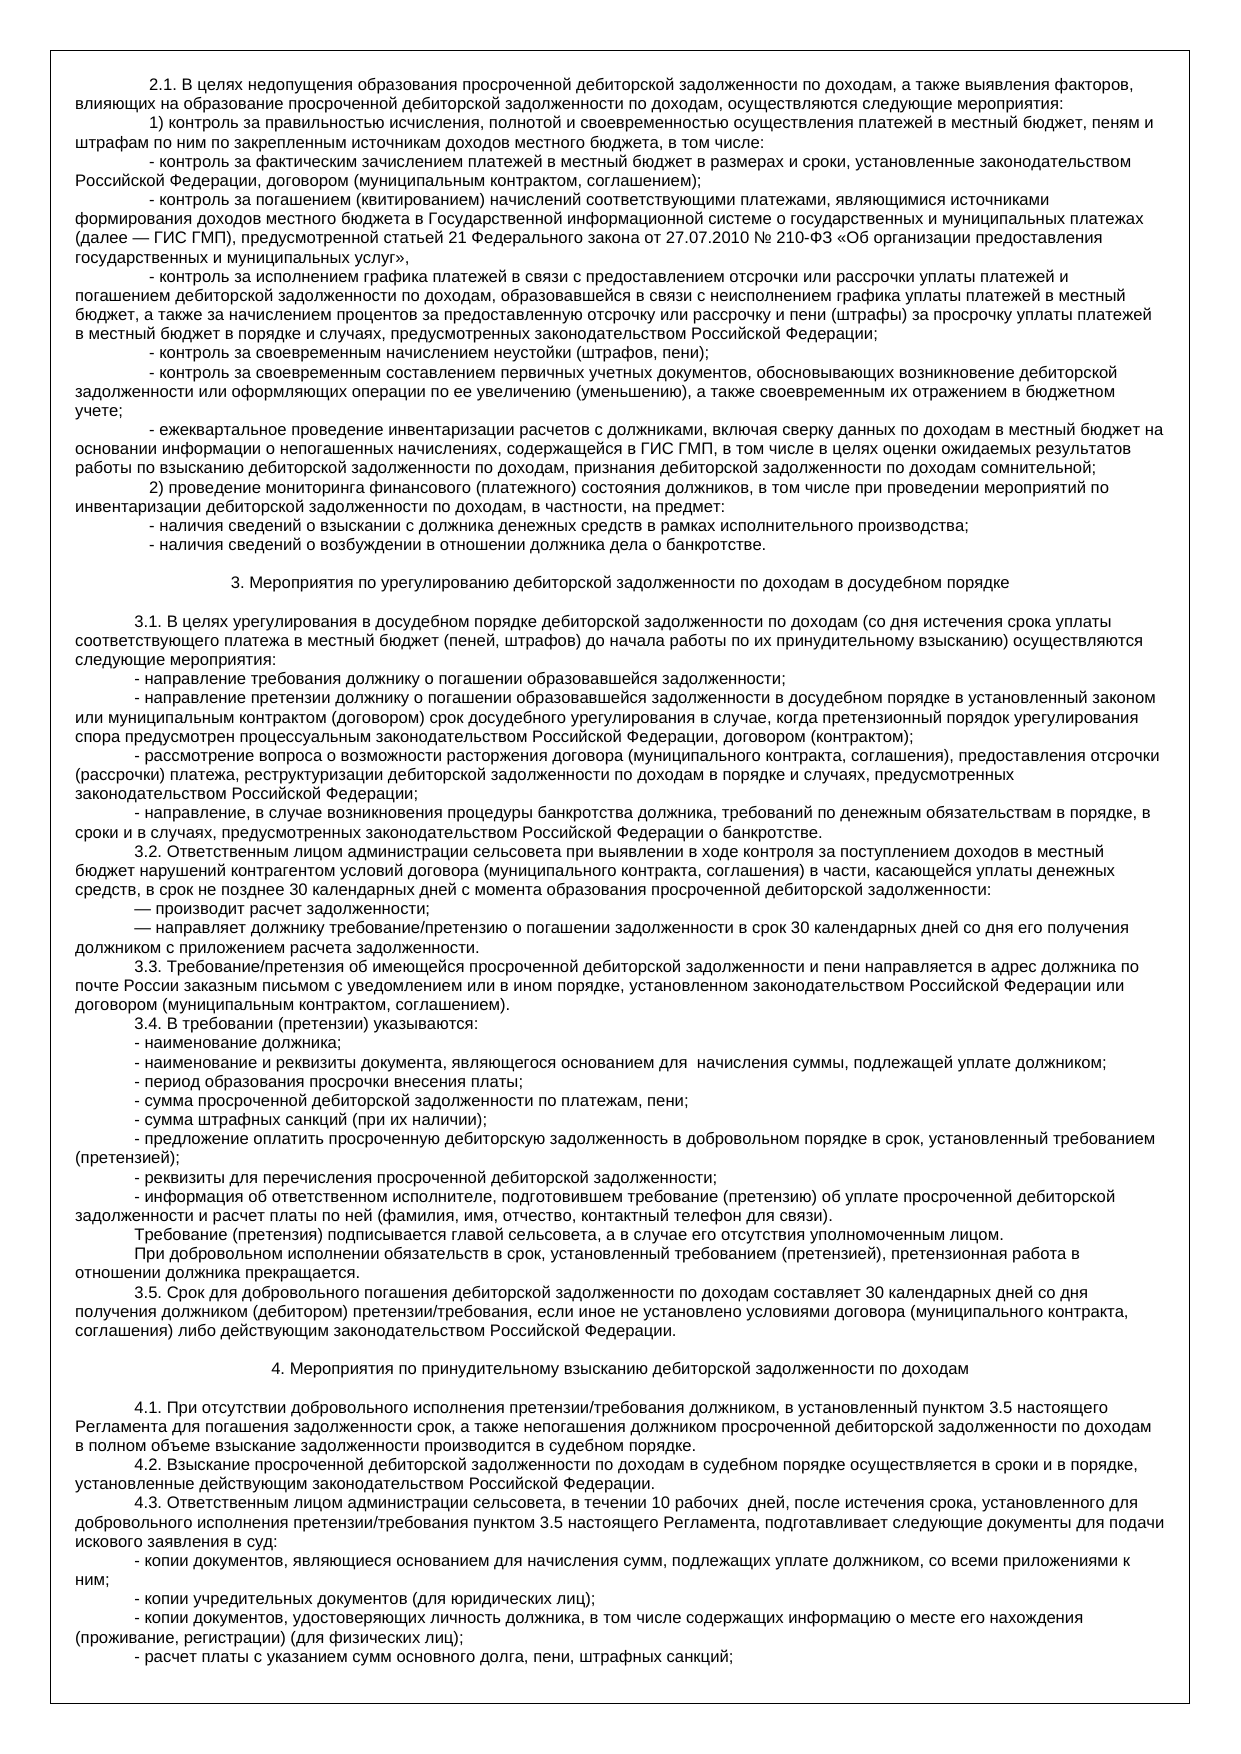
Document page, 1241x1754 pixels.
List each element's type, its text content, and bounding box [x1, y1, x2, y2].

text - ежеквартальное проведение инвентаризации расчетов с должниками, включая сверку данных по доходам в местный бюджет на основании информации о непогашенных начислениях, содержащейся в ГИС ГМП, в том числе в целях оценки ожидаемых результатов работы по взысканию дебиторской задолженности по доходам, признания дебиторской задолженности по доходам сомнительной; [75, 420, 1165, 477]
text - контроль за исполнением графика платежей в связи с предоставлением отсрочки или рассрочки уплаты платежей и погашением дебиторской задолженности по доходам, образовавшейся в связи с неисполнением графика уплаты платежей в местный бюджет, а также за начислением процентов за предоставленную отсрочку или рассрочку и пени (штрафы) за просрочку уплаты платежей в местный бюджет в порядке и случаях, предусмотренных законодательством Российской Федерации; [75, 267, 1165, 343]
text Требование (претензия) подписывается главой сельсовета, а в случае его отсутствия уполномоченным лицом. [75, 1225, 1165, 1244]
text - наличия сведений о возбуждении в отношении должника дела о банкротстве. [75, 535, 1165, 554]
text - копии учредительных документов (для юридических лиц); [75, 1589, 1165, 1608]
text - направление, в случае возникновения процедуры банкротства должника, требований по денежным обязательствам в порядке, в сроки и в случаях, предусмотренных законодательством Российской Федерации о банкротстве. [75, 803, 1165, 842]
text 4.1. При отсутствии добровольного исполнения претензии/требования должником, в установленный пунктом 3.5 настоящего Регламента для погашения задолженности срок, а также непогашения должником просроченной дебиторской задолженности по доходам в полном объеме взыскание задолженности производится в судебном порядке. [75, 1397, 1165, 1455]
text 4.2. Взыскание просроченной дебиторской задолженности по доходам в судебном порядке осуществляется в сроки и в порядке, установленные действующим законодательством Российской Федерации. [75, 1455, 1165, 1493]
text 3.2. Ответственным лицом администрации сельсовета при выявлении в ходе контроля за поступлением доходов в местный бюджет нарушений контрагентом условий договора (муниципального контракта, соглашения) в части, касающейся уплаты денежных средств, в срок не позднее 30 календарных дней с момента образования просроченной дебиторской задолженности: [75, 842, 1165, 899]
text 3.1. В целях урегулирования в досудебном порядке дебиторской задолженности по доходам (со дня истечения срока уплаты соответствующего платежа в местный бюджет (пеней, штрафов) до начала работы по их принудительному взысканию) осуществляются следующие мероприятия: [75, 612, 1165, 669]
text - период образования просрочки внесения платы; [75, 1072, 1165, 1091]
text 1) контроль за правильностью исчисления, полнотой и своевременностью осуществления платежей в местный бюджет, пеням и штрафам по ним по закрепленным источникам доходов местного бюджета, в том числе: [75, 113, 1165, 152]
text - контроль за погашением (квитированием) начислений соответствующими платежами, являющимися источниками формирования доходов местного бюджета в Государственной информационной системе о государственных и муниципальных платежах (далее — ГИС ГМП), предусмотренной статьей 21 Федерального закона от 27.07.2010 № 210-ФЗ «Об организации предоставления государственных и муниципальных услуг», [75, 190, 1165, 267]
text 4. Мероприятия по принудительному взысканию дебиторской задолженности по доходам [75, 1359, 1165, 1378]
text При добровольном исполнении обязательств в срок, установленный требованием (претензией), претензионная работа в отношении должника прекращается. [75, 1244, 1165, 1282]
text - контроль за своевременным начислением неустойки (штрафов, пени); [75, 343, 1165, 362]
text - направление требования должнику о погашении образовавшейся задолженности; [75, 669, 1165, 688]
text - копии документов, являющиеся основанием для начисления сумм, подлежащих уплате должником, со всеми приложениями к ним; [75, 1551, 1165, 1589]
text 4.3. Ответственным лицом администрации сельсовета, в течении 10 рабочих дней, после истечения срока, установленного для добровольного исполнения претензии/требования пунктом 3.5 настоящего Регламента, подготавливает следующие документы для подачи искового заявления в суд: [75, 1493, 1165, 1551]
text 3.4. В требовании (претензии) указываются: [75, 1014, 1165, 1033]
text — производит расчет задолженности; [75, 899, 1165, 918]
text - контроль за фактическим зачислением платежей в местный бюджет в размерах и сроки, установленные законодательством Российской Федерации, договором (муниципальным контрактом, соглашением); [75, 152, 1165, 190]
text - рассмотрение вопроса о возможности расторжения договора (муниципального контракта, соглашения), предоставления отсрочки (рассрочки) платежа, реструктуризации дебиторской задолженности по доходам в порядке и случаях, предусмотренных законодательством Российской Федерации; [75, 746, 1165, 803]
text - расчет платы с указанием сумм основного долга, пени, штрафных санкций; [75, 1647, 1165, 1666]
text - наименование должника; [75, 1033, 1165, 1052]
text — направляет должнику требование/претензию о погашении задолженности в срок 30 календарных дней со дня его получения должником с приложением расчета задолженности. [75, 918, 1165, 957]
text - контроль за своевременным составлением первичных учетных документов, обосновывающих возникновение дебиторской задолженности или оформляющих операции по ее увеличению (уменьшению), а также своевременным их отражением в бюджетном учете; [75, 362, 1165, 420]
text - наименование и реквизиты документа, являющегося основанием для начисления суммы, подлежащей уплате должником; [75, 1052, 1165, 1072]
text 2) проведение мониторинга финансового (платежного) состояния должников, в том числе при проведении мероприятий по инвентаризации дебиторской задолженности по доходам, в частности, на предмет: [75, 477, 1165, 516]
text - копии документов, удостоверяющих личность должника, в том числе содержащих информацию о месте его нахождения (проживание, регистрации) (для физических лиц); [75, 1608, 1165, 1647]
text - сумма просроченной дебиторской задолженности по платежам, пени; [75, 1091, 1165, 1110]
text - реквизиты для перечисления просроченной дебиторской задолженности; [75, 1167, 1165, 1187]
text 2.1. В целях недопущения образования просроченной дебиторской задолженности по доходам, а также выявления факторов, влияющих на образование просроченной дебиторской задолженности по доходам, осуществляются следующие мероприятия: [75, 75, 1165, 113]
text - направление претензии должнику о погашении образовавшейся задолженности в досудебном порядке в установленный законом или муниципальным контрактом (договором) срок досудебного урегулирования в случае, когда претензионный порядок урегулирования спора предусмотрен процессуальным законодательством Российской Федерации, договором (контрактом); [75, 688, 1165, 746]
text - наличия сведений о взыскании с должника денежных средств в рамках исполнительного производства; [75, 516, 1165, 535]
text - информация об ответственном исполнителе, подготовившем требование (претензию) об уплате просроченной дебиторской задолженности и расчет платы по ней (фамилия, имя, отчество, контактный телефон для связи). [75, 1187, 1165, 1225]
text - предложение оплатить просроченную дебиторскую задолженность в добровольном порядке в срок, установленный требованием (претензией); [75, 1129, 1165, 1167]
text - сумма штрафных санкций (при их наличии); [75, 1110, 1165, 1129]
text 3.3. Требование/претензия об имеющейся просроченной дебиторской задолженности и пени направляется в адрес должника по почте России заказным письмом с уведомлением или в ином порядке, установленном законодательством Российской Федерации или договором (муниципальным контрактом, соглашением). [75, 957, 1165, 1014]
text 3.5. Срок для добровольного погашения дебиторской задолженности по доходам составляет 30 календарных дней со дня получения должником (дебитором) претензии/требования, если иное не установлено условиями договора (муниципального контракта, соглашения) либо действующим законодательством Российской Федерации. [75, 1282, 1165, 1340]
text 3. Мероприятия по урегулированию дебиторской задолженности по доходам в досудебном порядке [75, 573, 1165, 592]
